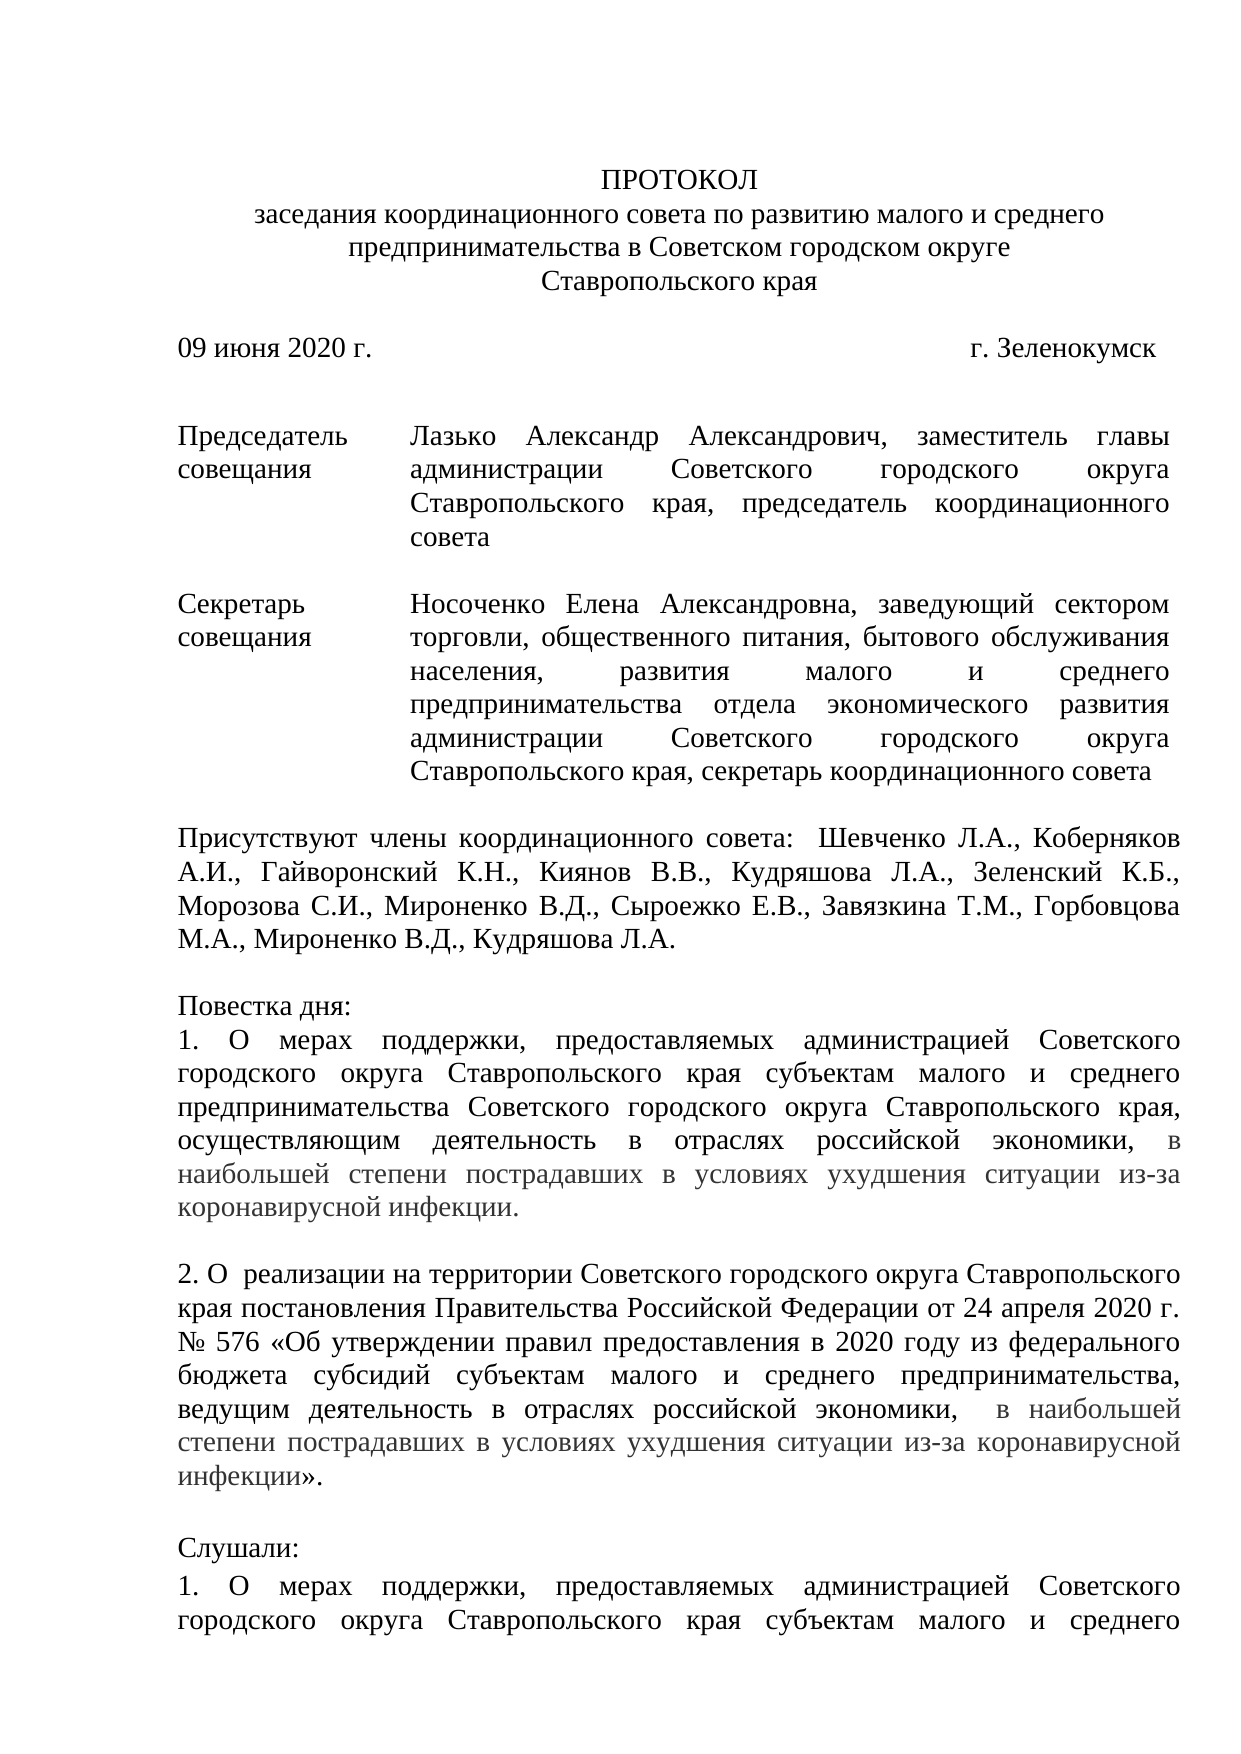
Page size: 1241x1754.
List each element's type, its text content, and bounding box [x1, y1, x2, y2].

text Присутствуют члены координационного совета: Шевченко Л.А., Коберняков А.И., Гайворонский К.Н., Киянов В.В., Кудряшова Л.А., Зеленский К.Б., Морозова С.И., Мироненко В.Д., Сыроежко Е.В., Завязкина Т.М., Горбовцова М.А., Мироненко В.Д., Кудряшова Л.А. [177, 821, 1181, 955]
text Слушали: [177, 1530, 1181, 1563]
table_cell Секретарь совещания [166, 586, 399, 821]
text 2. О реализации на территории Советского городского округа Ставропольского края постановления Правительства Российской Федерации от 24 апреля 2020 г. № 576 «Об утверждении правил предоставления в 2020 году из федерального бюджета субсидий субъектам малого и среднего предпринимательства, ведущим деятельность в отраслях российской экономики, в наибольшей степени пострадавших в условиях ухудшения ситуации из-за коронавирусной инфекции». [177, 1257, 1181, 1424]
text заседания координационного совета по развитию малого и среднего предпринимательства в Советском городском округе [177, 196, 1181, 263]
text Повестка дня: [177, 988, 1181, 1022]
table_header Лазько Александр Александрович, заместитель главы администрации Советского городского округа Ставропольского края, председатель координационного совета [399, 418, 1181, 586]
text ПРОТОКОЛ [177, 162, 1181, 196]
table_header Председатель совещания [166, 418, 399, 586]
text 09 июня 2020 г. г. Зеленокумск [177, 330, 1181, 364]
text 2. О реализации на территории Советского городского округа Ставропольского края постановления Правительства Российской Федерации от 24 апреля 2020 г. № 576 «Об утверждении правил предоставления в 2020 году из федерального бюджета субсидий субъектам малого и среднего предпринимательства, ведущим деятельность в отраслях российской экономики, в наибольшей степени пострадавших в условиях ухудшения ситуации из-за коронавирусной инфекции». [301, 1458, 1181, 1491]
text Ставропольского края [177, 263, 1181, 297]
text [177, 1568, 1181, 1636]
table_cell Носоченко Елена Александровна, заведующий сектором торговли, общественного питания, бытового обслуживания населения, развития малого и среднего предпринимательства отдела экономического развития администрации Советского городского округа Ставропольского края, секретарь координационного совета [399, 586, 1181, 821]
